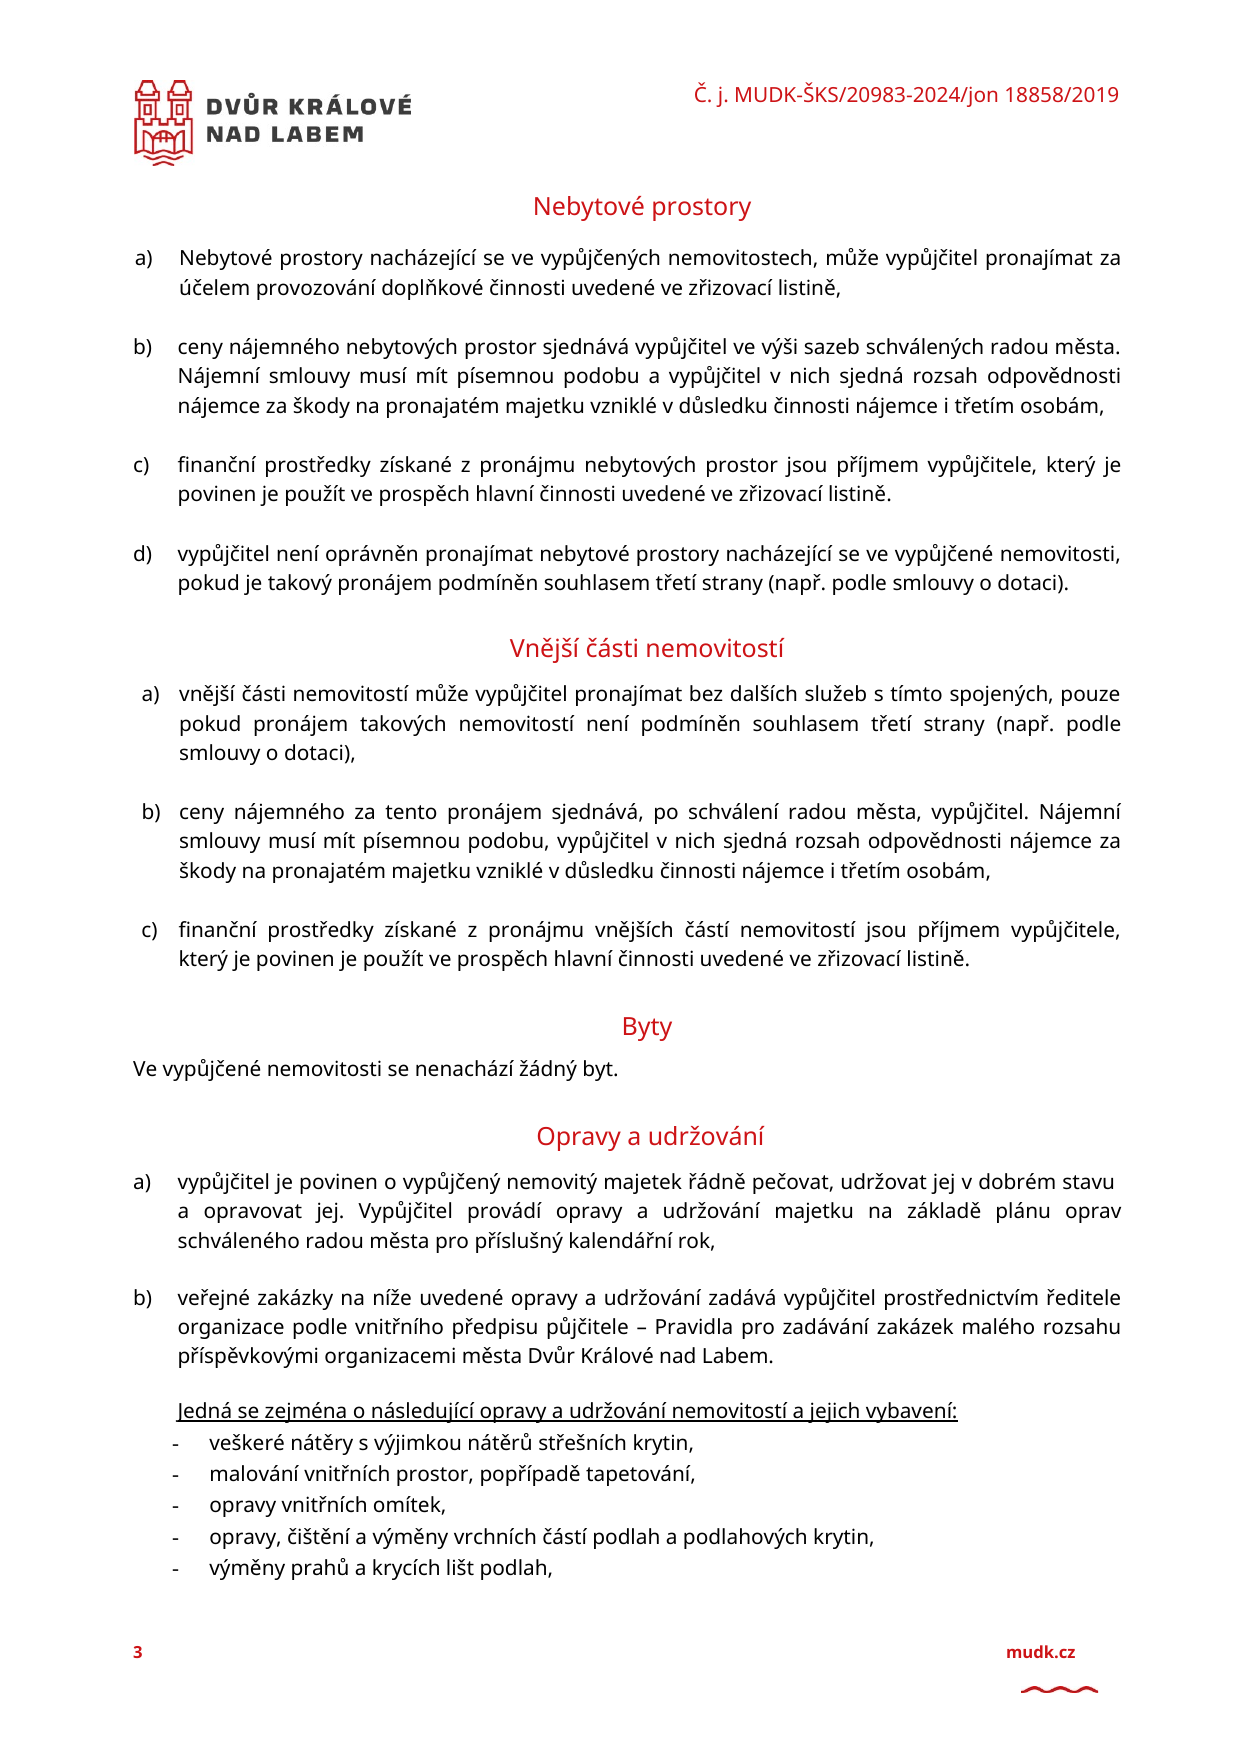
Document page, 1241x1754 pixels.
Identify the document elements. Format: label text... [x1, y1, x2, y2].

text Opravy a udržování [209, 1118, 1091, 1152]
list výměny prahů a krycích lišt podlah, [172, 1553, 1122, 1582]
text Ve vypůjčené nemovitosti se nenachází žádný byt. [133, 1054, 1122, 1083]
text Nebytové prostory [455, 188, 829, 222]
picture [1021, 1686, 1099, 1693]
list Nebytové prostory nacházející se ve vypůjčených nemovitostech, může vypůjčitel pronajímat za účelem provozování doplňkové činnosti uvedené ve zřizovací listině, [134, 243, 1122, 301]
text Vnější části nemovitostí [209, 631, 1085, 664]
list finanční prostředky získané z pronájmu vnějších částí nemovitostí jsou příjmem vypůjčitele, který je povinen je použít ve prospěch hlavní činnosti uvedené ve zřizovací listině. [141, 915, 1122, 973]
list opravy, čištění a výměny vrchních částí podlah a podlahových krytin, [172, 1522, 1122, 1550]
list finanční prostředky získané z pronájmu nebytových prostor jsou příjmem vypůjčitele, který je povinen je použít ve prospěch hlavní činnosti uvedené ve zřizovací listině. [133, 450, 1122, 508]
text Jedná se zejména o následující opravy a udržování nemovitostí a jejich vybavení: [172, 1396, 1122, 1424]
list vnější části nemovitostí může vypůjčitel pronajímat bez dalších služeb s tímto spojených, pouze pokud pronájem takových nemovitostí není podmíněn souhlasem třetí strany (např. podle smlouvy o dotaci), [141, 679, 1122, 766]
list ceny nájemného nebytových prostor sjednává vypůjčitel ve výši sazeb schválených radou města. Nájemní smlouvy musí mít písemnou podobu a vypůjčitel v nich sjedná rozsah odpovědnosti nájemce za škody na pronajatém majetku vzniklé v důsledku činnosti nájemce i třetím osobám, [133, 332, 1122, 419]
list veškeré nátěry s výjimkou nátěrů střešních krytin, [172, 1428, 1122, 1456]
subtitle Byty [178, 1008, 1115, 1042]
list vypůjčitel je povinen o vypůjčený nemovitý majetek řádně pečovat, udržovat jej v dobrém stavu a opravovat jej. Vypůjčitel provádí opravy a udržování majetku na základě plánu oprav schváleného radou města pro příslušný kalendářní rok, [133, 1167, 1122, 1254]
list malování vnitřních prostor, popřípadě tapetování, [172, 1459, 1122, 1487]
list vypůjčitel není oprávněn pronajímat nebytové prostory nacházející se ve vypůjčené nemovitosti, pokud je takový pronájem podmíněn souhlasem třetí strany (např. podle smlouvy o dotaci). [133, 539, 1122, 596]
list opravy vnitřních omítek, [172, 1491, 1122, 1519]
list ceny nájemného za tento pronájem sjednává, po schválení radou města, vypůjčitel. Nájemní smlouvy musí mít písemnou podobu, vypůjčitel v nich sjedná rozsah odpovědnosti nájemce za škody na pronajatém majetku vzniklé v důsledku činnosti nájemce i třetím osobám, [141, 797, 1122, 884]
list veřejné zakázky na níže uvedené opravy a udržování zadává vypůjčitel prostřednictvím ředitele organizace podle vnitřního předpisu půjčitele – Pravidla pro zadávání zakázek malého rozsahu příspěvkovými organizacemi města Dvůr Králové nad Labem. [133, 1283, 1122, 1370]
picture [134, 80, 411, 166]
